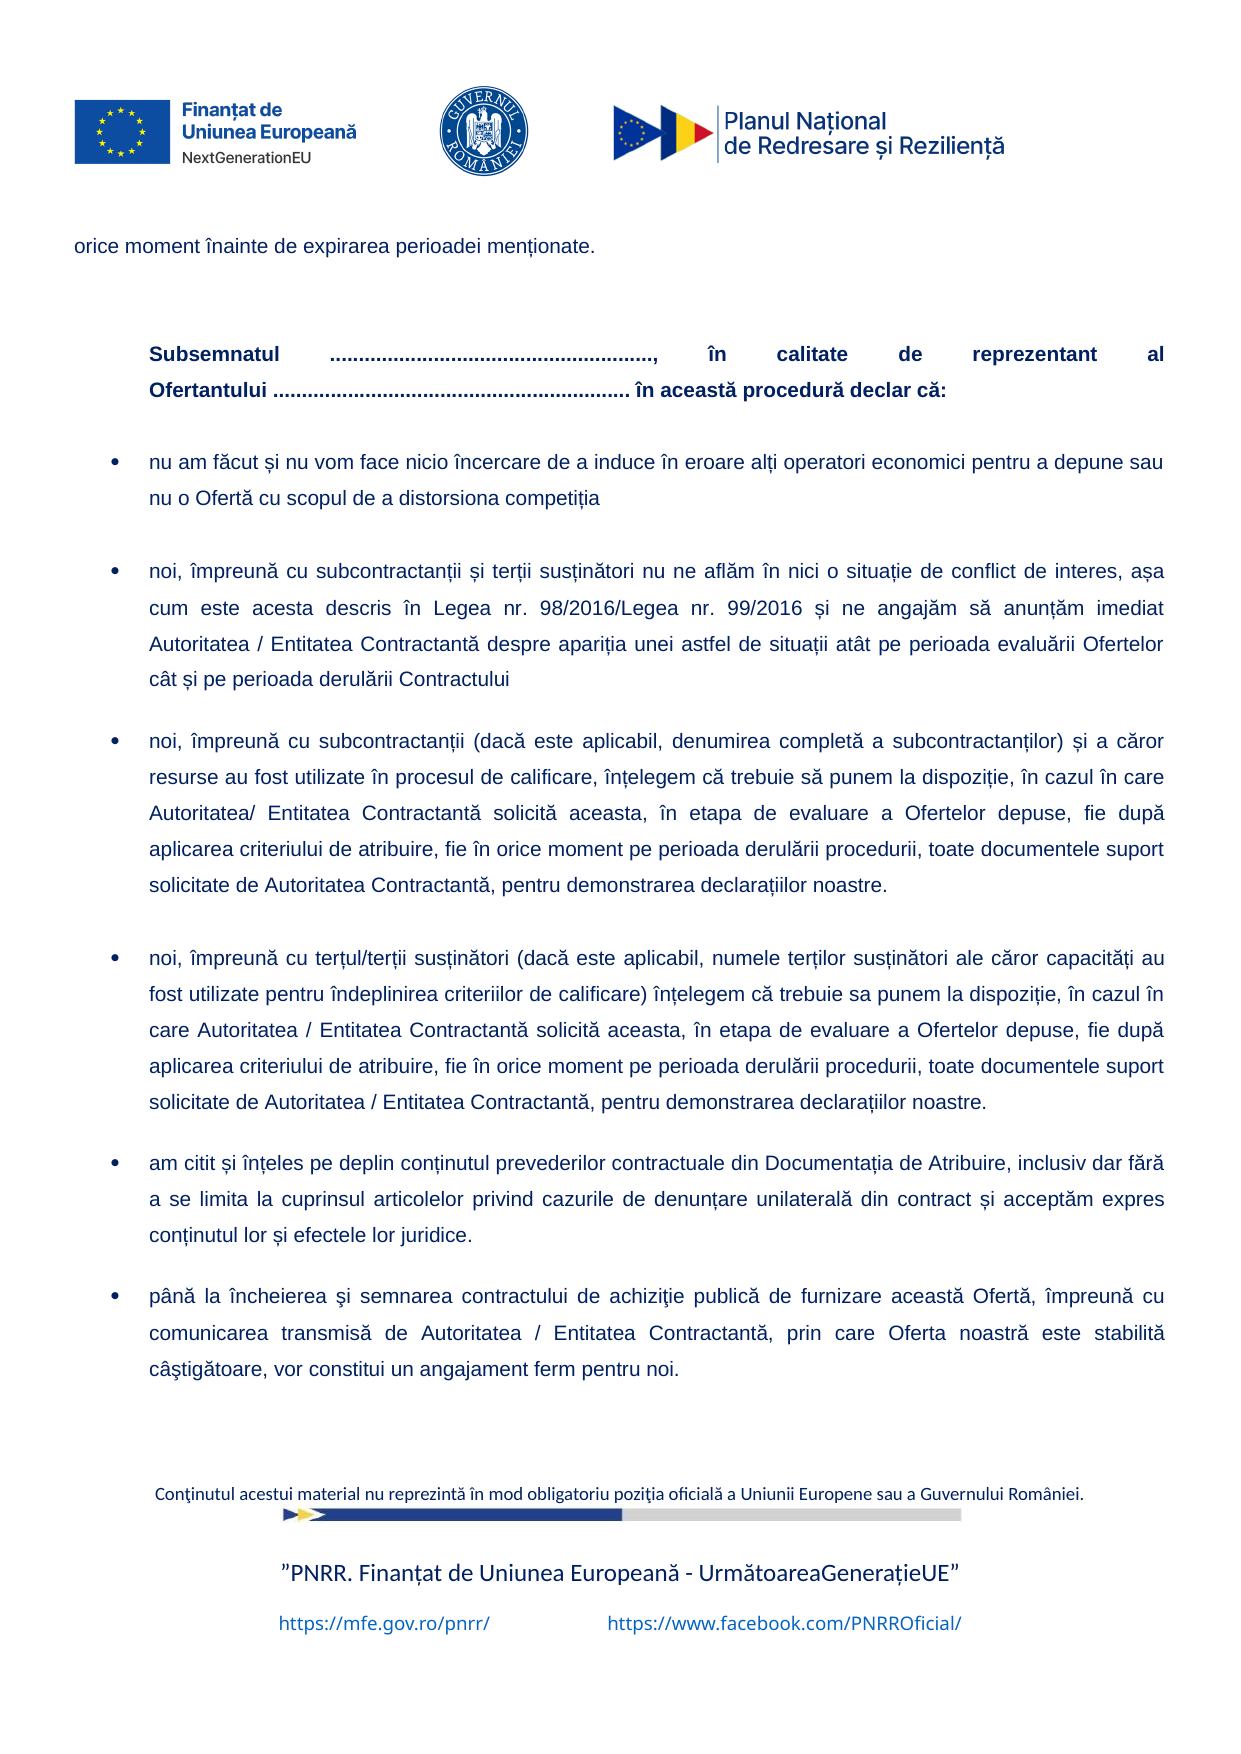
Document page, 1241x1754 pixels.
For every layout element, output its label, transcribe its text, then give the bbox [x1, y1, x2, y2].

list nu am făcut și nu vom face nicio încercare de a induce în eroare alți operatori economici pentru a depune sau nu o Ofertă cu scopul de a distorsiona competiția [111, 450, 1166, 510]
list noi, împreună cu subcontractanții și terții susținători nu ne aflăm în nici o situație de conflict de interes, așa cum este acesta descris în Legea nr. 98/2016/Legea nr. 99/2016 și ne angajăm să anunțăm imediat Autoritatea / Entitatea Contractantă despre apariția unei astfel de situații atât pe perioada evaluării Ofertelor cât și pe perioada derulării Contractului [111, 559, 1166, 691]
list am citit și înțeles pe deplin conținutul prevederilor contractuale din Documentația de Atribuire, inclusiv dar fără a se limita la cuprinsul articolelor privind cazurile de denunțare unilaterală din contract și acceptăm expres conținutul lor și efectele lor juridice. [111, 1151, 1166, 1247]
list noi, împreună cu terțul/terții susținători (dacă este aplicabil, numele terților susținători ale căror capacități au fost utilizate pentru îndeplinirea criteriilor de calificare) înțelegem că trebuie sa punem la dispoziție, în cazul în care Autoritatea / Entitatea Contractantă solicită aceasta, în etapa de evaluare a Ofertelor depuse, fie după aplicarea criteriului de atribuire, fie în orice moment pe perioada derulării procedurii, toate documentele suport solicitate de Autoritatea / Entitatea Contractantă, pentru demonstrarea declarațiilor noastre. [111, 946, 1166, 1114]
text Subsemnatul ........................................................, în calitate de reprezentant al Ofertantului .............................................................. în această procedură declar că: [149, 341, 1166, 401]
list până la încheierea şi semnarea contractului de achiziţie publică de furnizare această Ofertă, împreună cu comunicarea transmisă de Autoritatea / Entitatea Contractantă, prin care Oferta noastră este stabilită câştigătoare, vor constitui un angajament ferm pentru noi. [111, 1284, 1166, 1380]
picture [277, 1504, 963, 1524]
picture [36, 75, 1012, 191]
list noi, împreună cu subcontractanții (dacă este aplicabil, denumirea completă a subcontractanților) și a căror resurse au fost utilizate în procesul de calificare, înțelegem că trebuie să punem la dispoziție, în cazul în care Autoritatea/ Entitatea Contractantă solicită aceasta, în etapa de evaluare a Ofertelor depuse, fie după aplicarea criteriului de atribuire, fie în orice moment pe perioada derulării procedurii, toate documentele suport solicitate de Autoritatea Contractantă, pentru demonstrarea declarațiilor noastre. [111, 729, 1166, 896]
